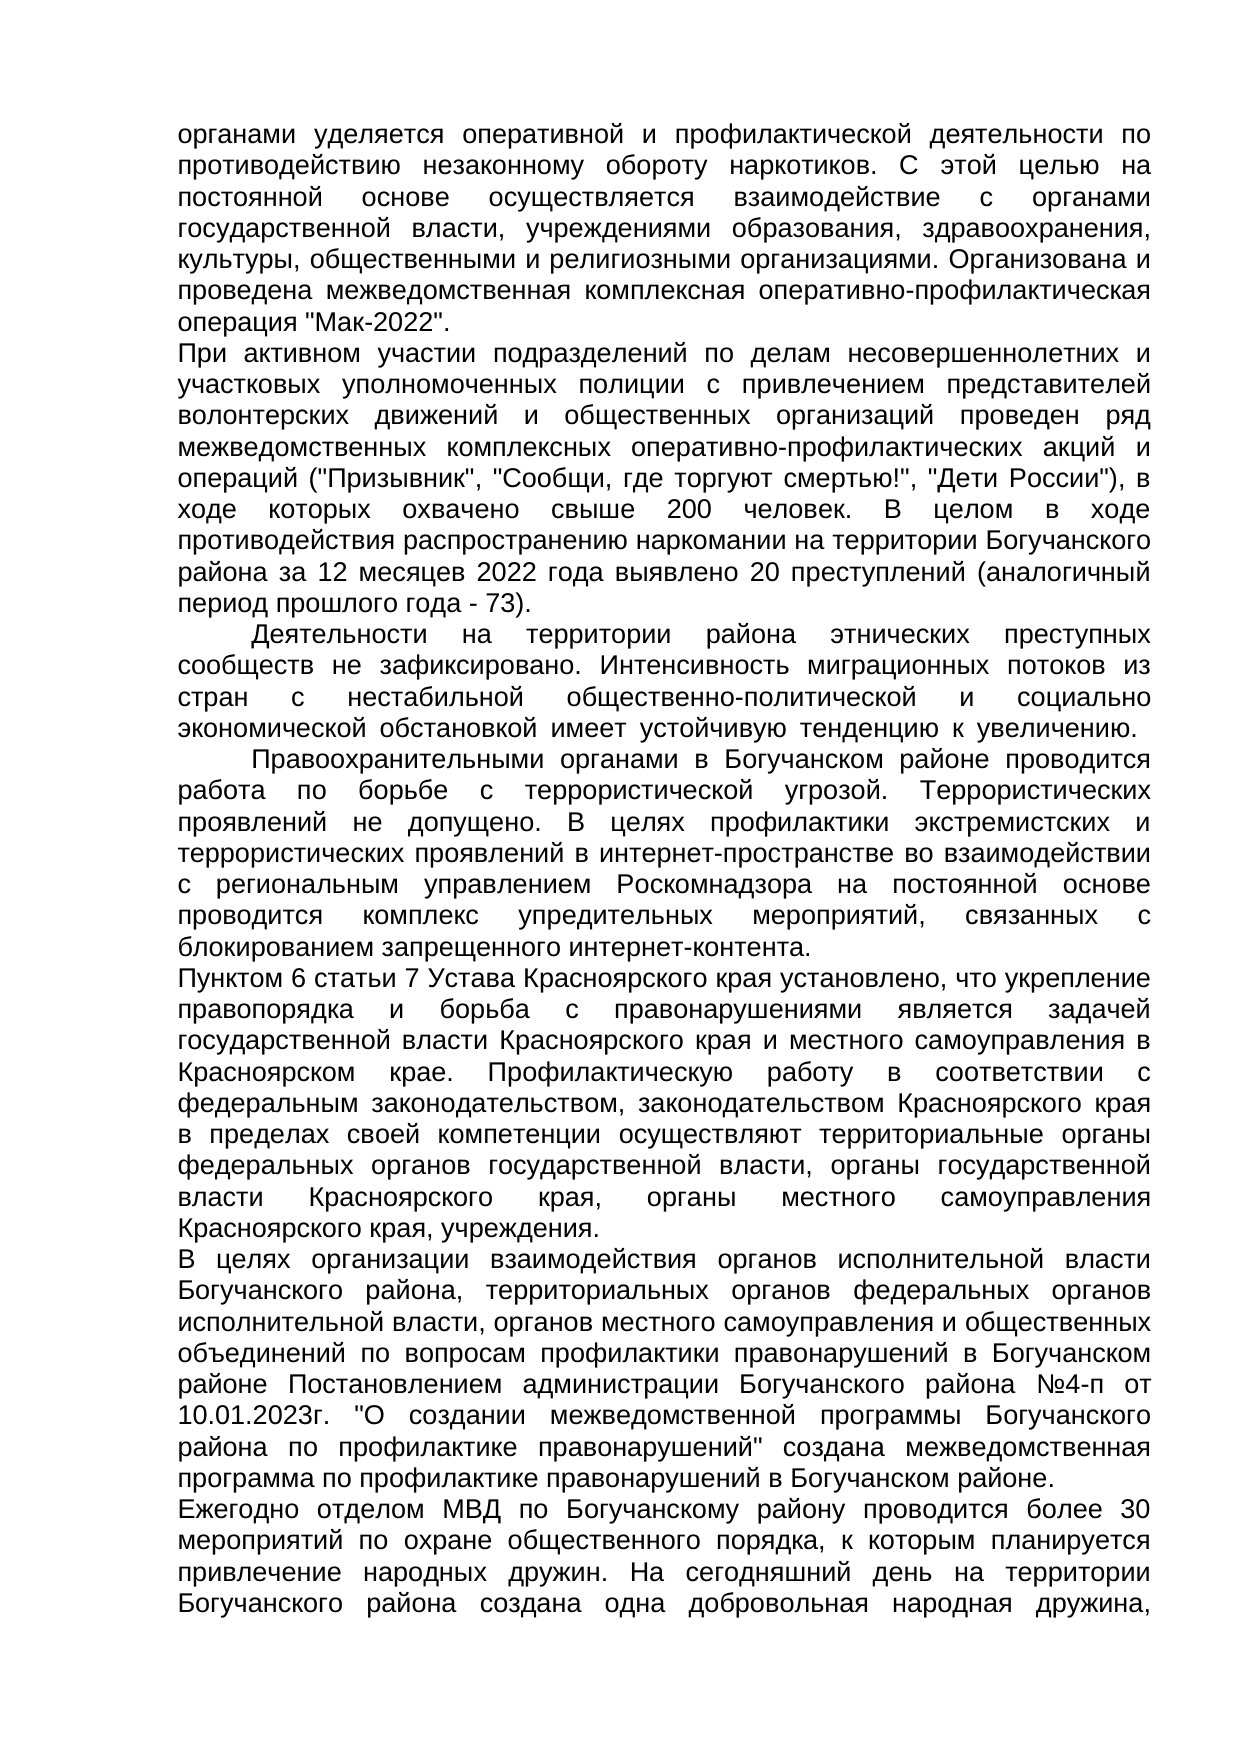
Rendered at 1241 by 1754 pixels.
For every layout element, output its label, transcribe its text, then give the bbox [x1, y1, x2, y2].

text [177, 1493, 1152, 1618]
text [177, 118, 1152, 337]
text Деятельности на территории района этнических преступных сообществ не зафиксировано. Интенсивность миграционных потоков из стран с нестабильной общественно-политической и социально экономической обстановкой имеет устойчивую тенденцию к увеличению. Правоохранительными органами в Богучанском районе проводится работа по борьбе с террористической угрозой. Террористических проявлений не допущено. В целях профилактики экстремистских и террористических проявлений в интернет-пространстве во взаимодействии с региональным управлением Роскомнадзора на постоянной основе проводится комплекс упредительных мероприятий, связанных с блокированием запрещенного интернет-контента. [177, 618, 1152, 962]
text В целях организации взаимодействия органов исполнительной власти Богучанского района, территориальных органов федеральных органов исполнительной власти, органов местного самоуправления и общественных объединений по вопросам профилактики правонарушений в Богучанском районе Постановлением администрации Богучанского района №4-п от 10.01.2023г. "О создании межведомственной программы Богучанского района по профилактике правонарушений" создана межведомственная программа по профилактике правонарушений в Богучанском районе. [177, 1243, 1152, 1493]
text Пунктом 6 статьи 7 Устава Красноярского края установлено, что укрепление правопорядка и борьба с правонарушениями является задачей государственной власти Красноярского края и местного самоуправления в Красноярском крае. Профилактическую работу в соответствии с федеральным законодательством, законодательством Красноярского края в пределах своей компетенции осуществляют территориальные органы федеральных органов государственной власти, органы государственной власти Красноярского края, органы местного самоуправления Красноярского края, учреждения. [177, 962, 1152, 1243]
text При активном участии подразделений по делам несовершеннолетних и участковых уполномоченных полиции с привлечением представителей волонтерских движений и общественных организаций проведен ряд межведомственных комплексных оперативно-профилактических акций и операций ("Призывник", "Сообщи, где торгуют смертью!", "Дети России"), в ходе которых охвачено свыше 200 человек. В целом в ходе противодействия распространению наркомании на территории Богучанского района за 12 месяцев 2022 года выявлено 20 преступлений (аналогичный период прошлого года - 73). [177, 337, 1152, 618]
